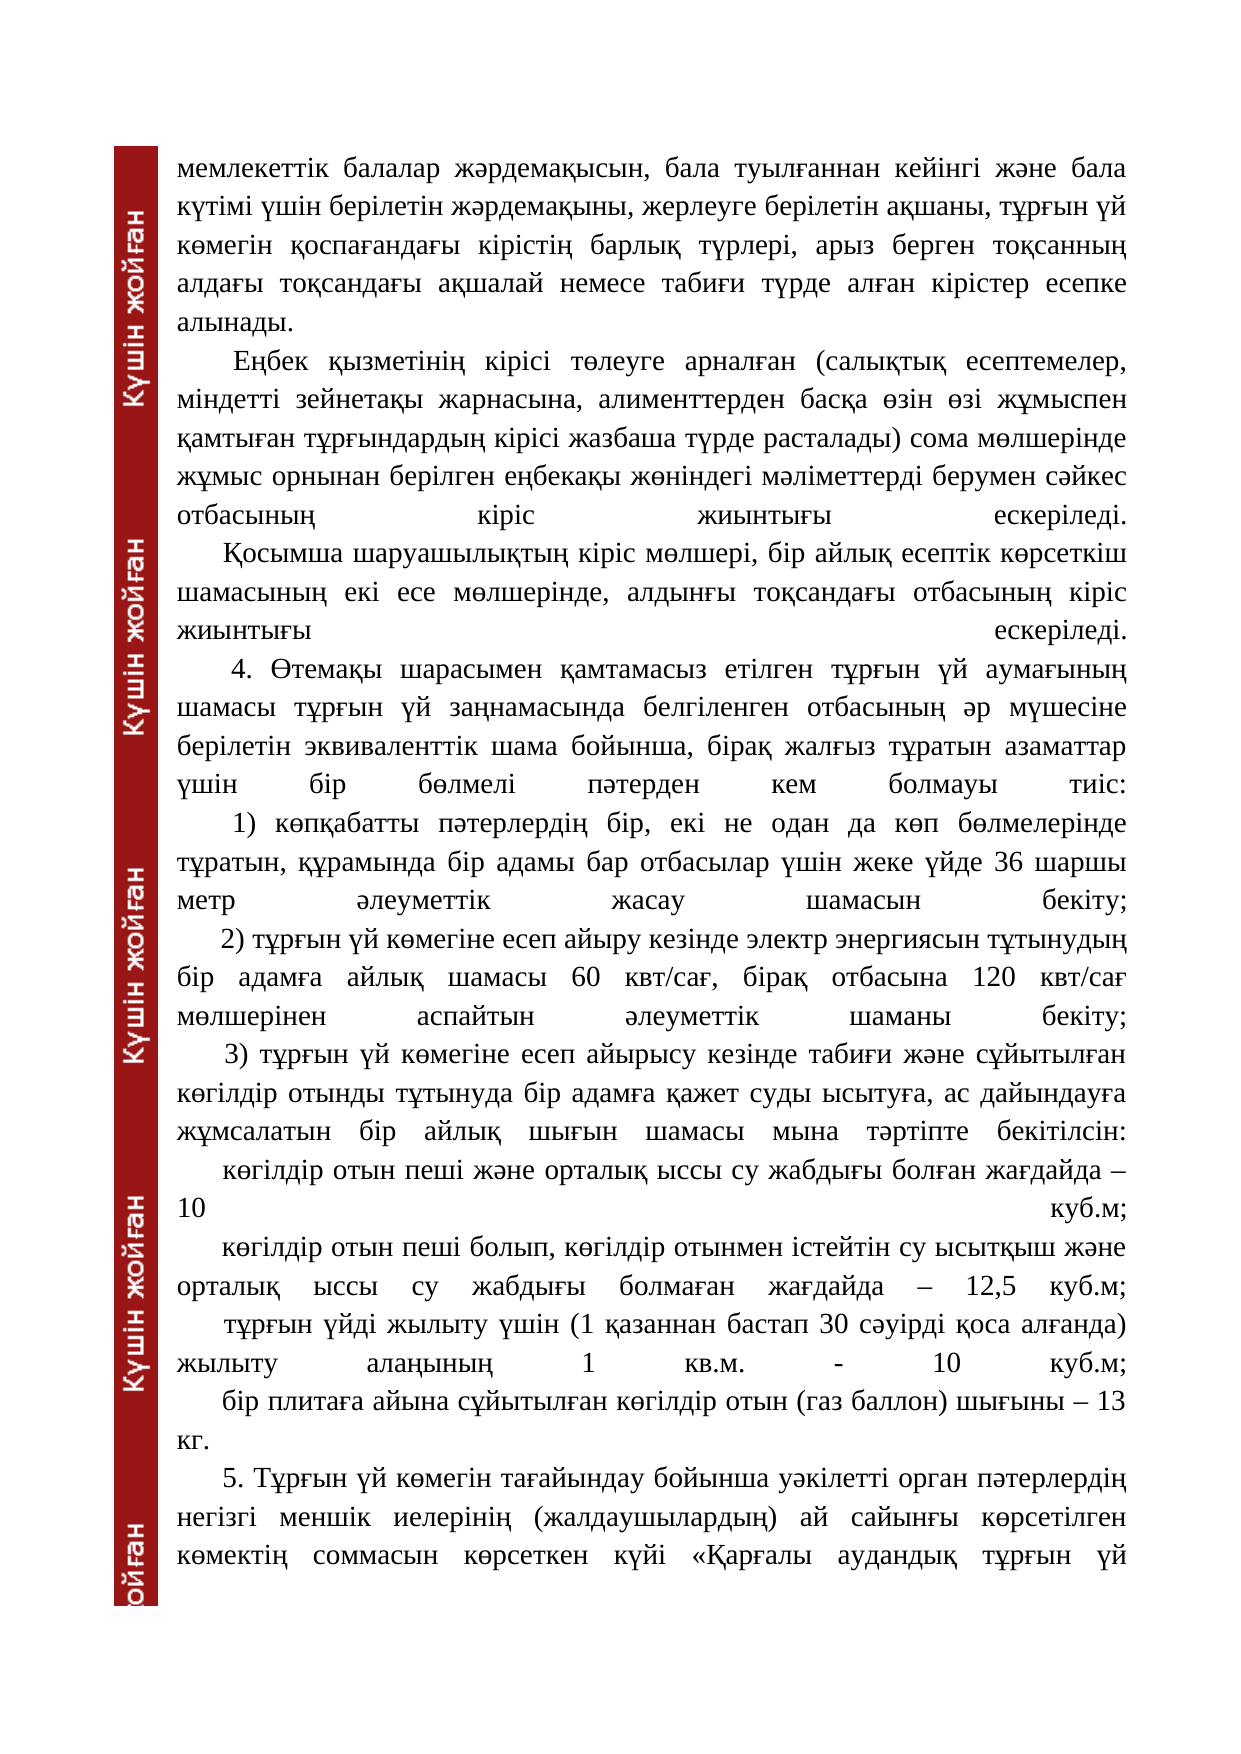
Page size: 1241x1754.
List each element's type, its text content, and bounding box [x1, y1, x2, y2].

picture [114, 146, 158, 150]
picture [114, 1571, 158, 1606]
